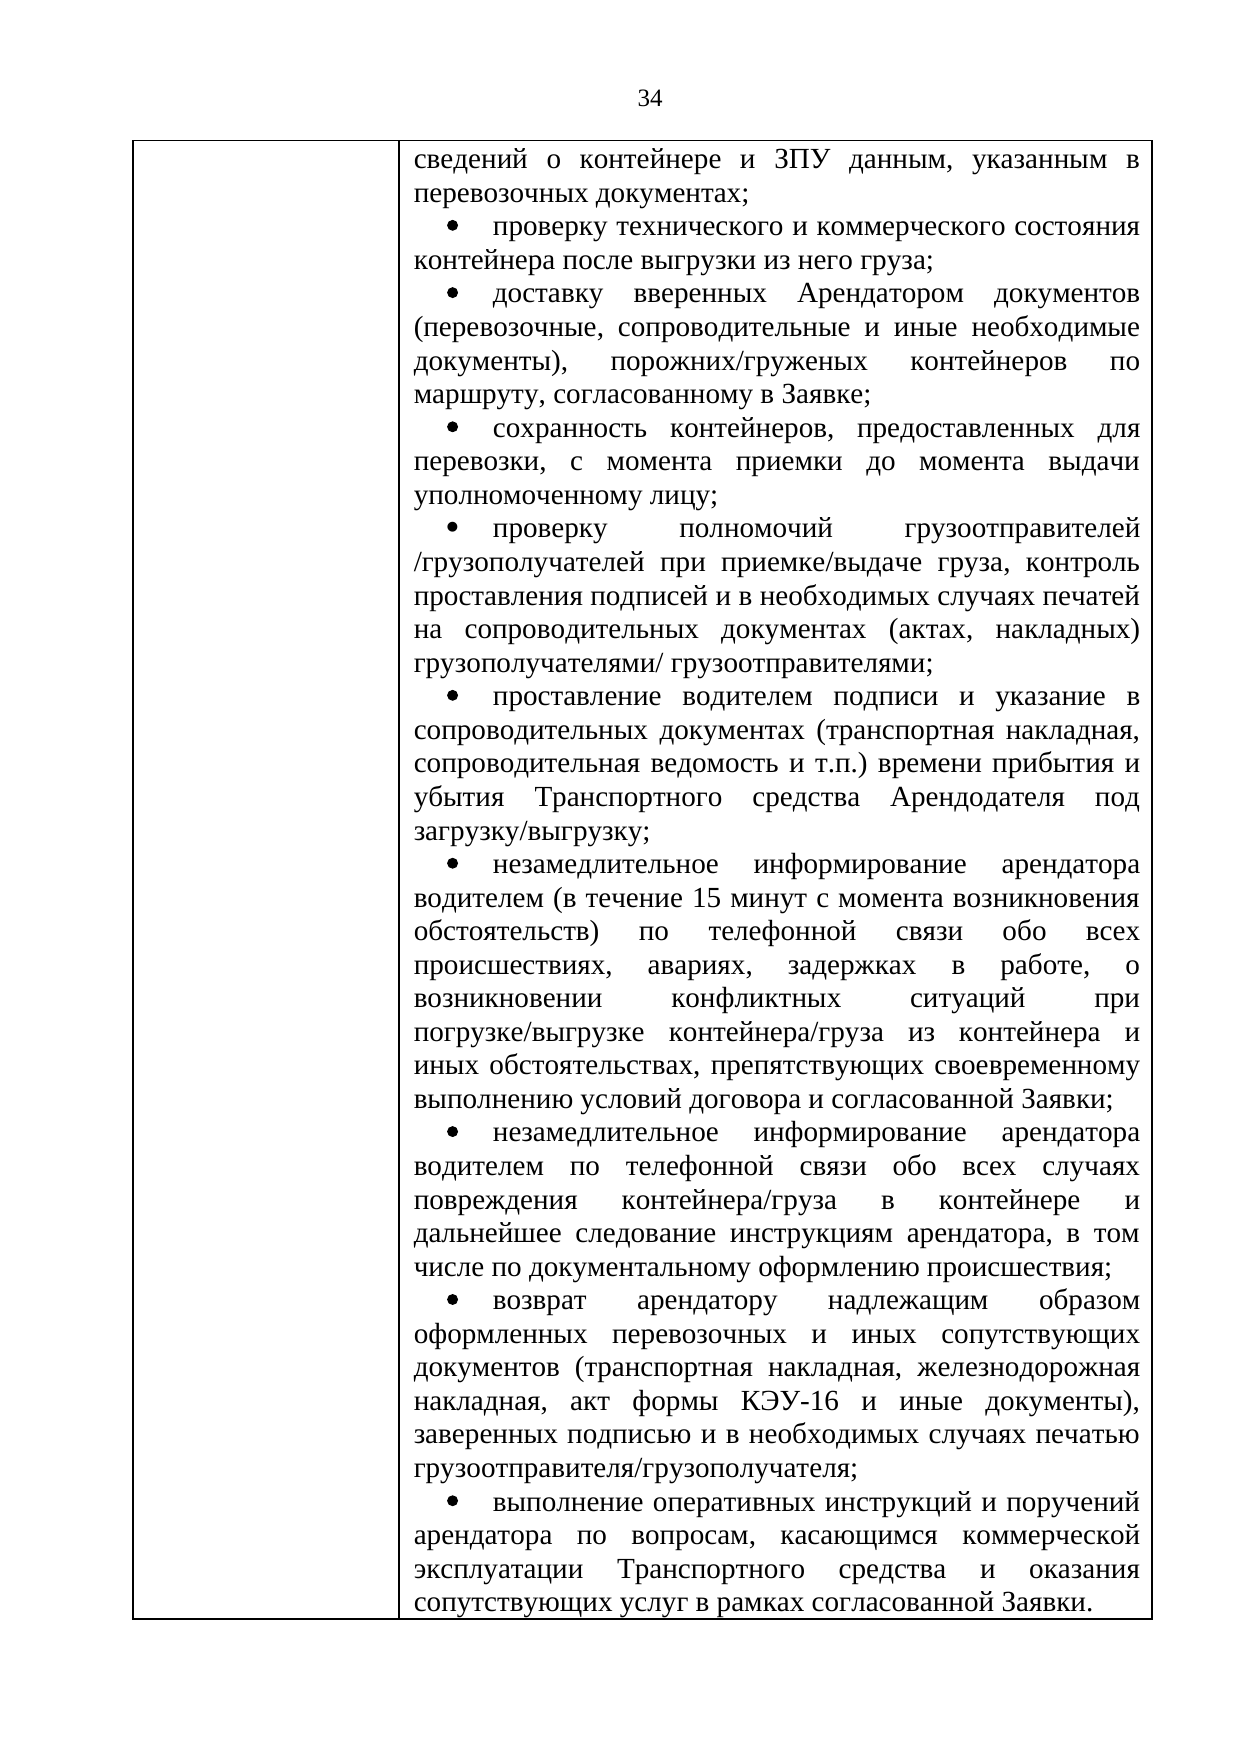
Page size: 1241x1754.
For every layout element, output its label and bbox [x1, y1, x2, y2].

table_cell [134, 141, 398, 1618]
table_cell [400, 141, 1151, 1618]
